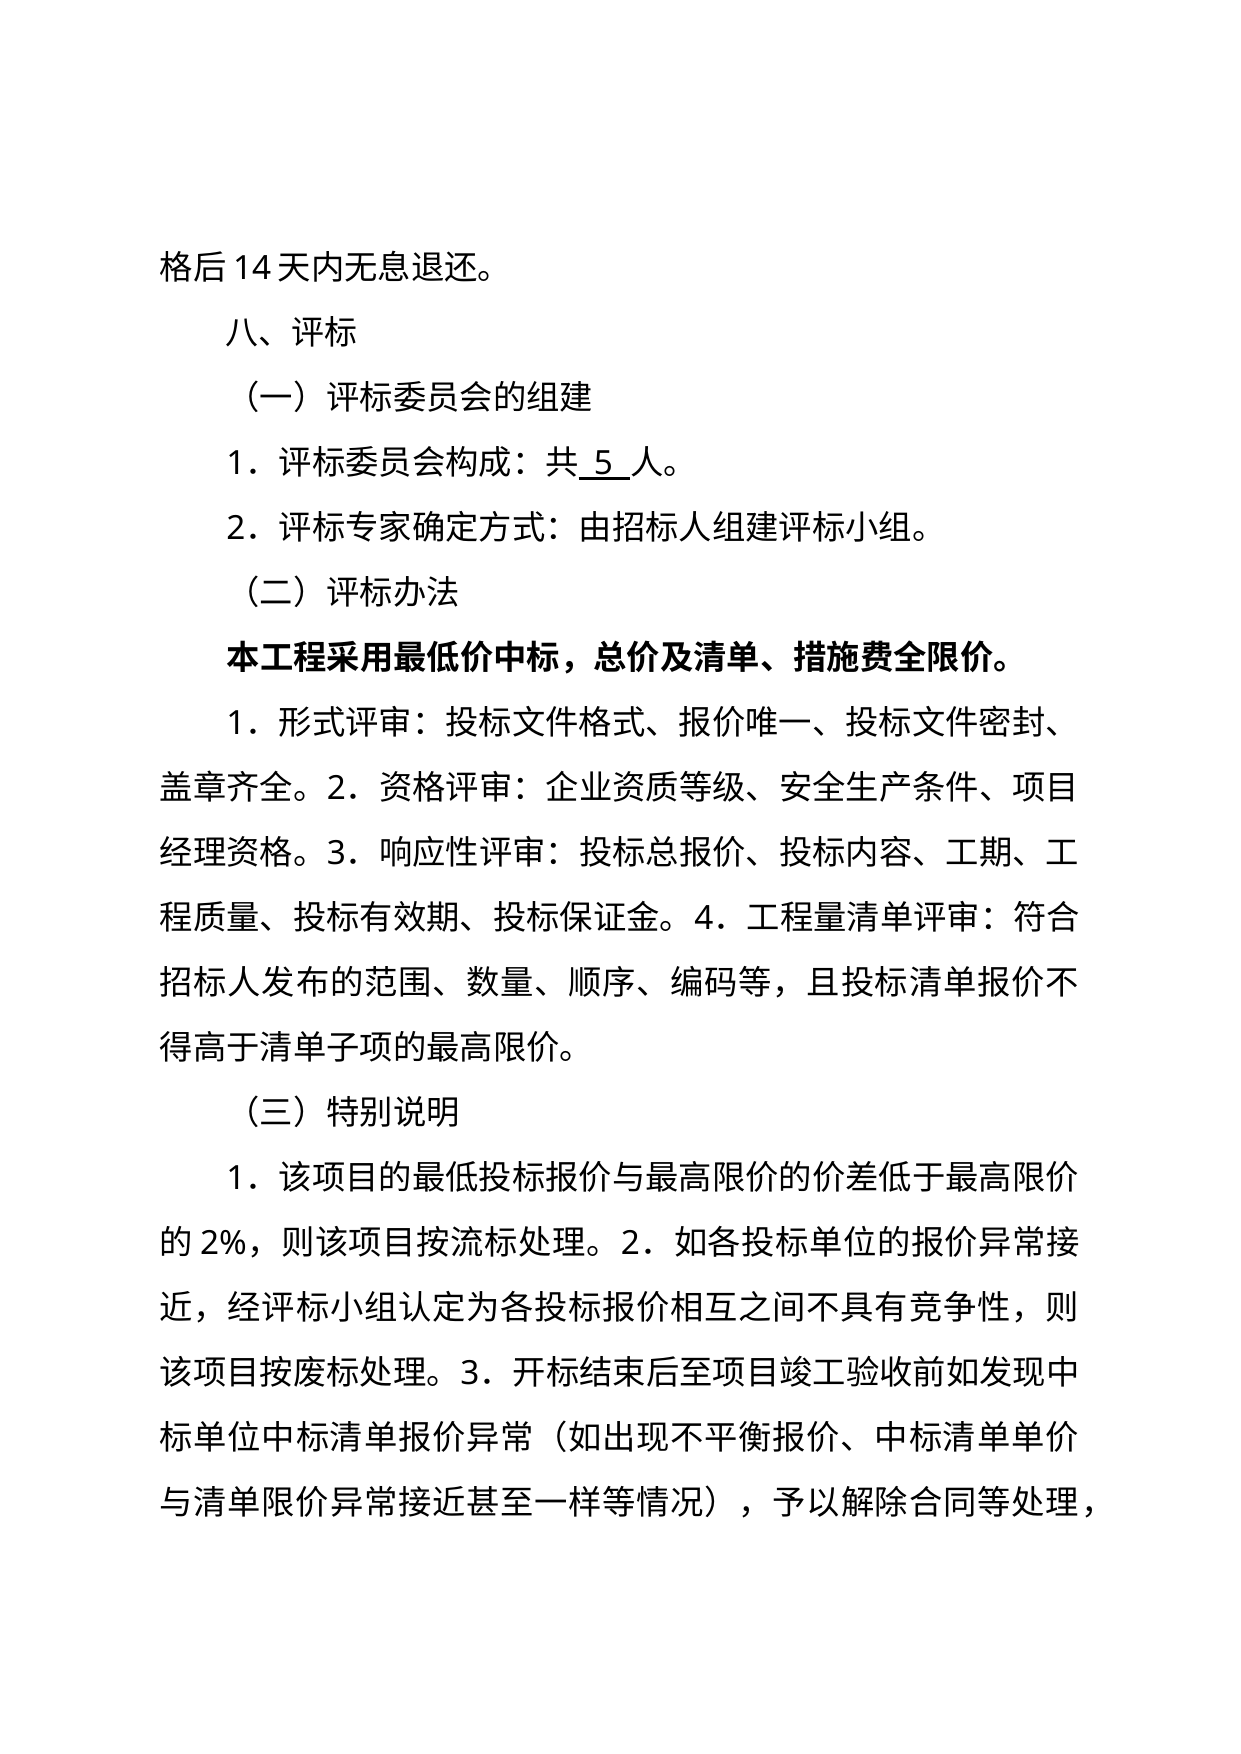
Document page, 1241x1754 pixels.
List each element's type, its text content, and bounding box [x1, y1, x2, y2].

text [159, 1143, 1081, 1533]
text 八、评标 [159, 298, 1081, 363]
text 本工程采用最低价中标，总价及清单、措施费全限价。 [159, 623, 1081, 688]
text （三）特别说明 [159, 1078, 1081, 1143]
text 1．评标委员会构成：共 5 人。 [159, 428, 1081, 493]
text （二）评标办法 [159, 558, 1081, 623]
text 2．评标专家确定方式：由招标人组建评标小组。 [159, 493, 1081, 558]
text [159, 233, 1081, 298]
text 1．形式评审：投标文件格式、报价唯一、投标文件密封、盖章齐全。2．资格评审：企业资质等级、安全生产条件、项目经理资格。3．响应性评审：投标总报价、投标内容、工期、工程质量、投标有效期、投标保证金。4．工程量清单评审：符合招标人发布的范围、数量、顺序、编码等，且投标清单报价不得高于清单子项的最高限价。 [159, 688, 1081, 1078]
text （一）评标委员会的组建 [159, 363, 1081, 428]
